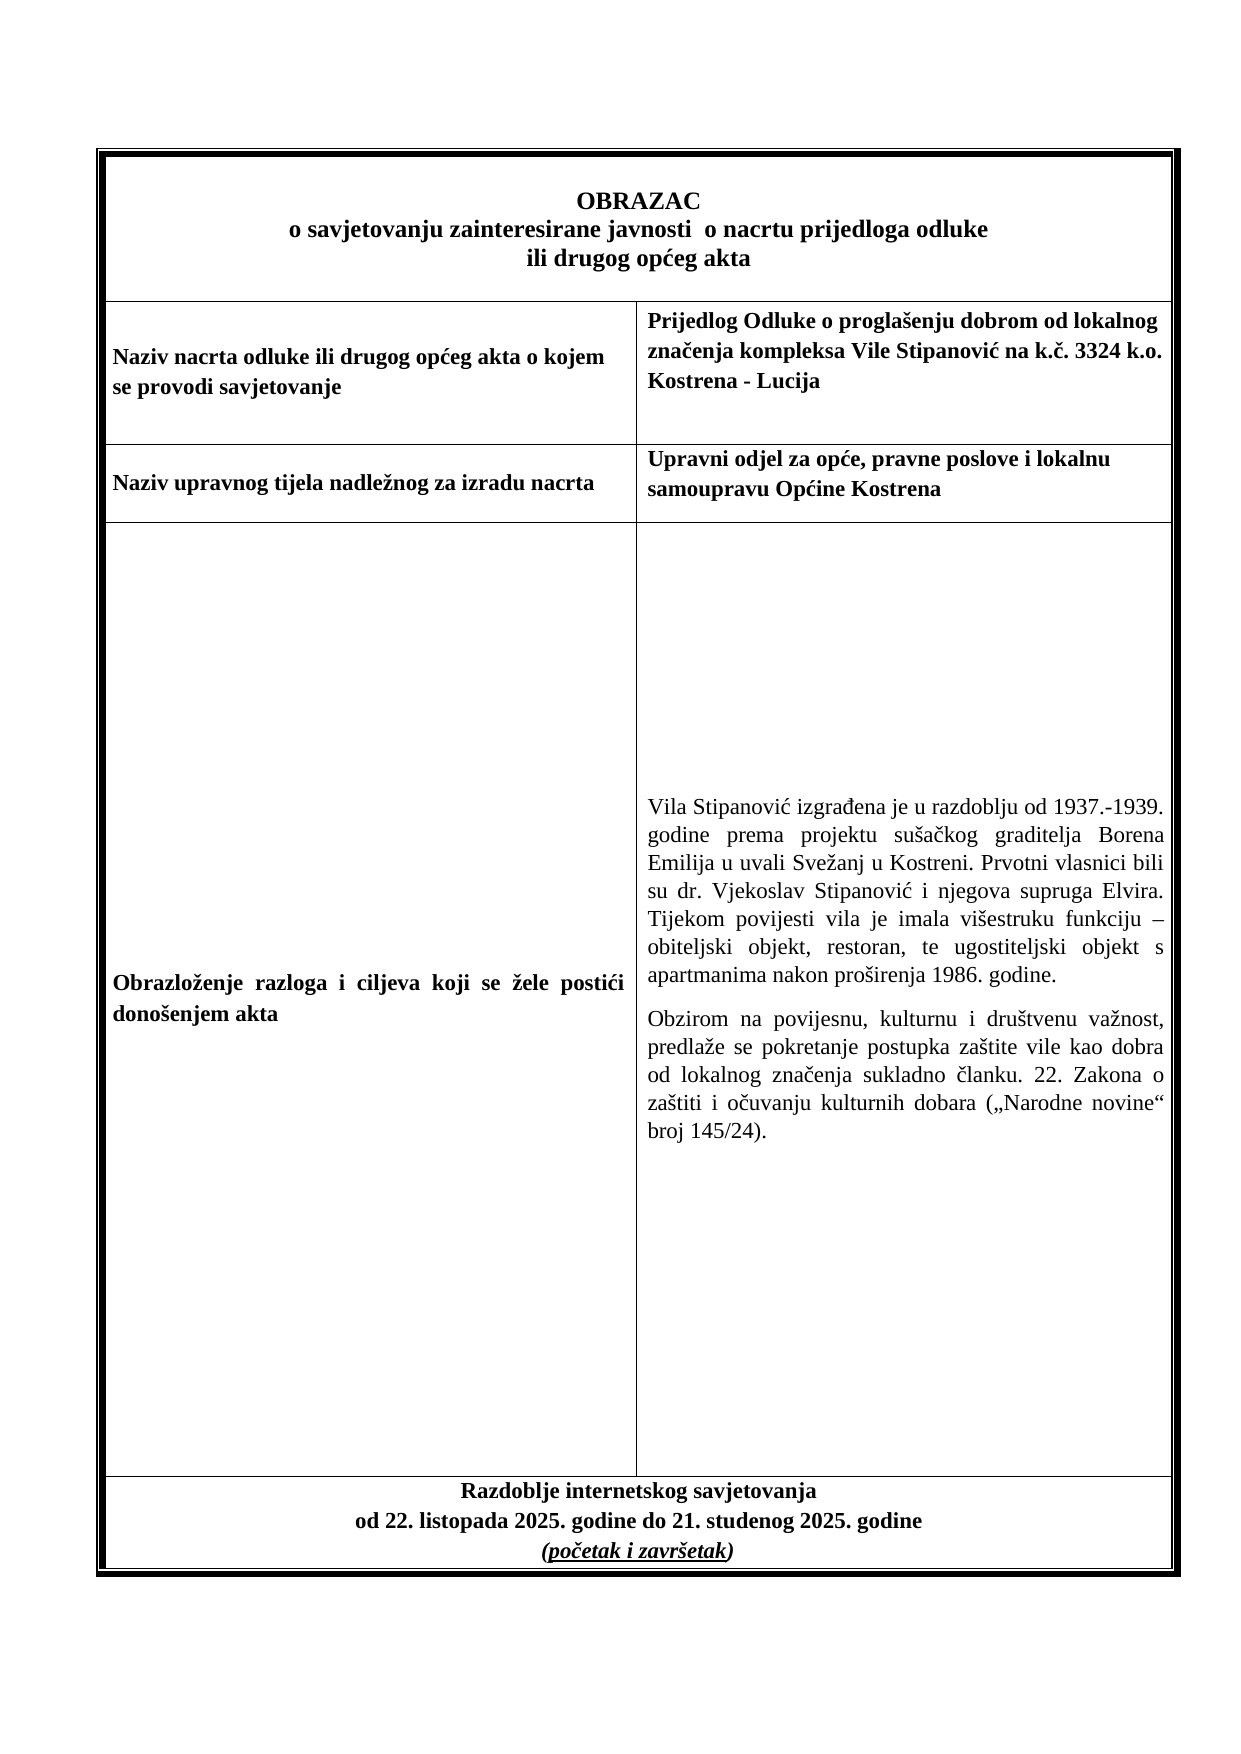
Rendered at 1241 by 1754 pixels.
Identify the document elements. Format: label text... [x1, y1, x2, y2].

table_cell Obrazloženje razloga i ciljeva koji se žele postići donošenjem akta [106, 523, 636, 1476]
table_cell Naziv upravnog tijela nadležnog za izradu nacrta [106, 445, 636, 522]
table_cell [106, 1477, 1171, 1568]
table_header OBRAZAC o savjetovanju zainteresirane javnosti o nacrtu prijedloga odluke ili drugog općeg akta [106, 157, 1171, 301]
table_cell Prijedlog Odluke o proglašenju dobrom od lokalnog značenja kompleksa Vile Stipanović na k.č. 3324 k.o. Kostrena - Lucija [637, 302, 1171, 444]
table_cell Vila Stipanović izgrađena je u razdoblju od 1937.-1939. godine prema projektu sušačkog graditelja Borena Emilija u uvali Svežanj u Kostreni. Prvotni vlasnici bili su dr. Vjekoslav Stipanović i njegova supruga Elvira. Tijekom povijesti vila je imala višestruku funkciju – obiteljski objekt, restoran, te ugostiteljski objekt s apartmanima nakon proširenja 1986. godine. Obzirom na povijesnu, kulturnu i društvenu važnost, predlaže se pokretanje postupka zaštite vile kao dobra od lokalnog značenja sukladno članku. 22. Zakona o zaštiti i očuvanju kulturnih dobara („Narodne novine“ broj 145/24). [637, 523, 1171, 1476]
table_cell Naziv nacrta odluke ili drugog općeg akta o kojem se provodi savjetovanje [106, 302, 636, 444]
table_cell Upravni odjel za opće, pravne poslove i lokalnu samoupravu Općine Kostrena [637, 445, 1171, 522]
